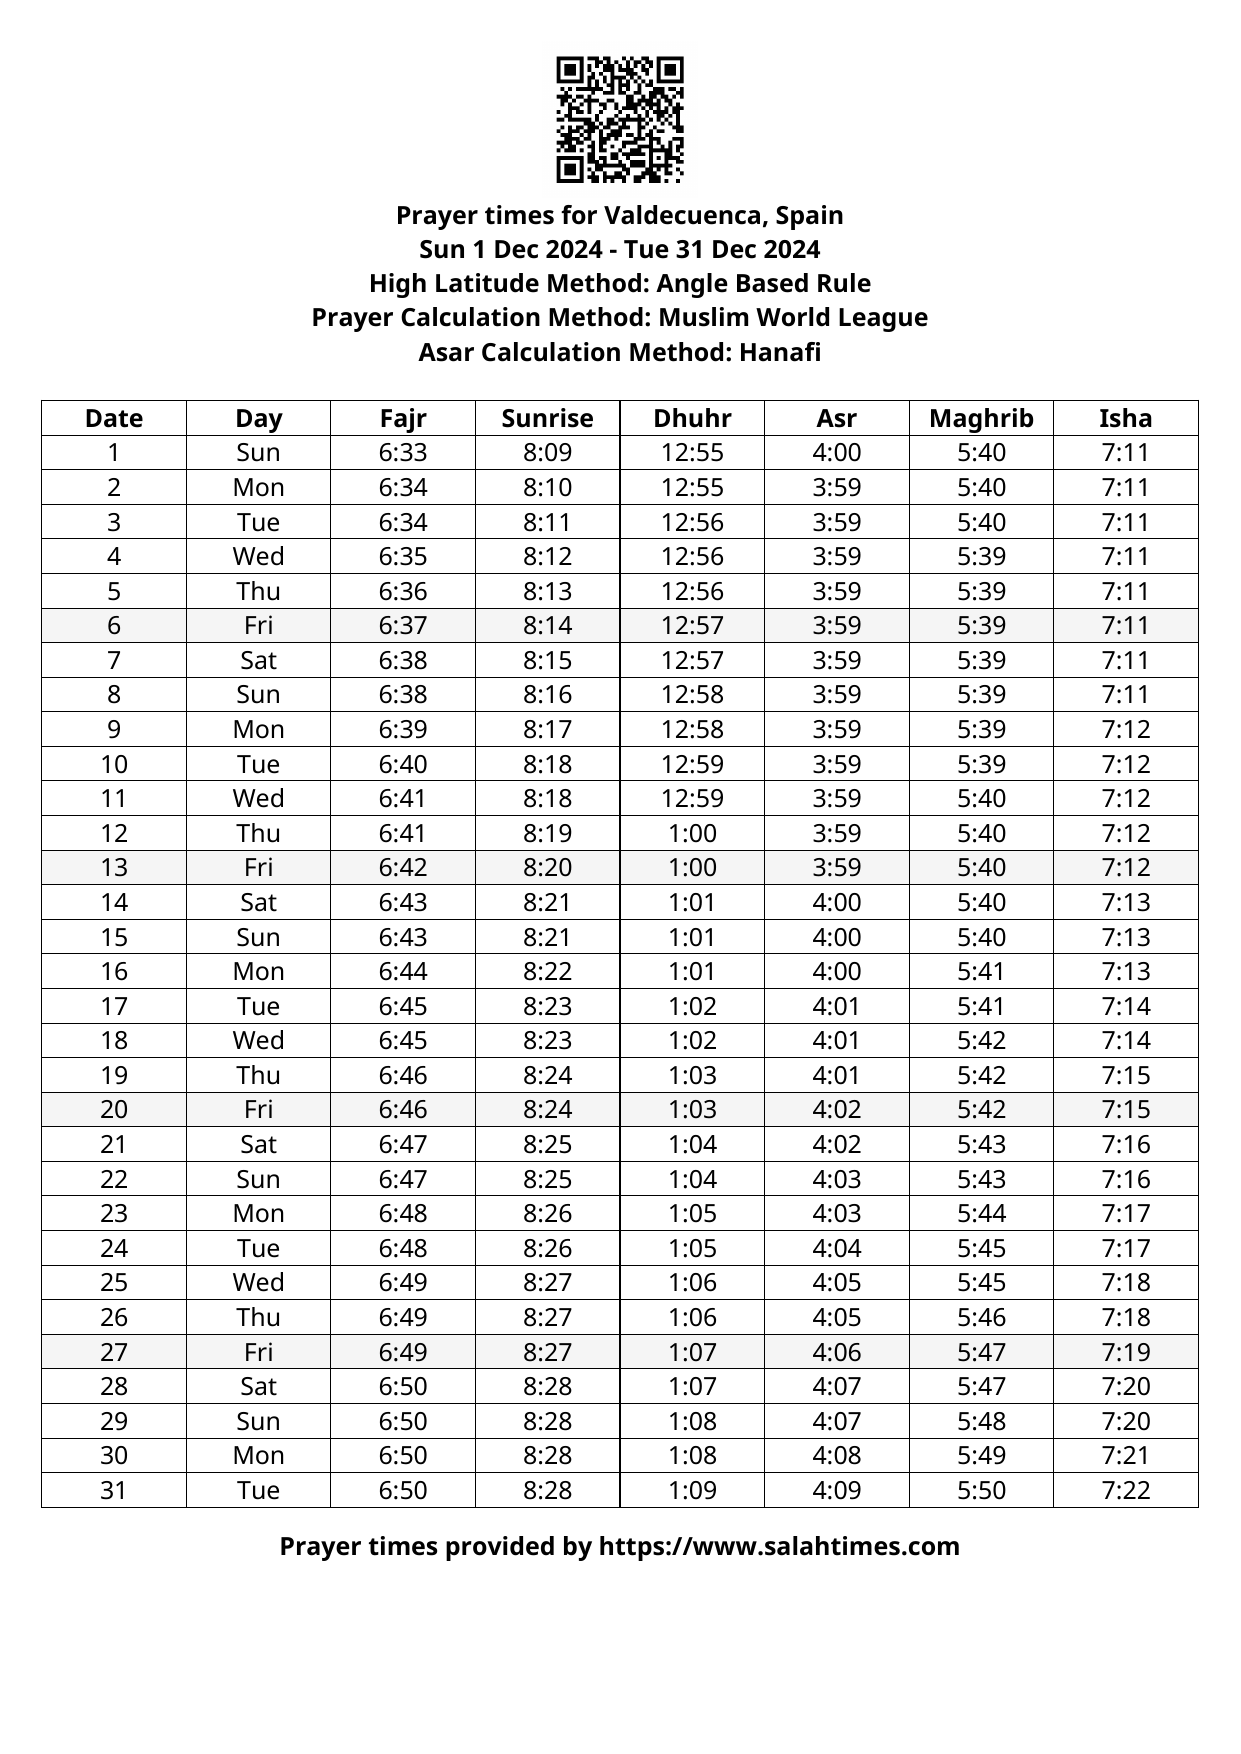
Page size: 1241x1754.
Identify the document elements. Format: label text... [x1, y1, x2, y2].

table_cell 3:59 [765, 539, 909, 573]
table_cell 1:00 [621, 851, 764, 884]
table_cell 8:28 [476, 1473, 619, 1507]
table_cell 12:56 [621, 574, 764, 607]
table_cell 5:48 [910, 1404, 1053, 1437]
table_cell 7:12 [1054, 712, 1198, 746]
table_cell 6:35 [331, 539, 475, 573]
table_cell 6:43 [331, 920, 475, 953]
table_cell 6:36 [331, 574, 475, 607]
table_cell 8:23 [476, 989, 619, 1022]
text Sun 1 Dec 2024 - Tue 31 Dec 2024 [42, 232, 1198, 266]
table_cell 8:27 [476, 1266, 619, 1299]
table_cell Tue [187, 1473, 330, 1507]
table_cell 1:07 [621, 1369, 764, 1403]
table_cell 6:47 [331, 1162, 475, 1195]
table_cell 3:59 [765, 505, 909, 538]
table_cell 7:16 [1054, 1162, 1198, 1195]
table_cell 7:11 [1054, 436, 1198, 469]
table_cell 4:09 [765, 1473, 909, 1507]
table_cell 5:39 [910, 609, 1053, 642]
table_cell 5:39 [910, 678, 1053, 711]
table_cell 4:02 [765, 1093, 909, 1126]
table_cell 8:27 [476, 1335, 619, 1368]
table_cell 7:12 [1054, 781, 1198, 815]
table_cell Tue [187, 1231, 330, 1264]
table_header Date [42, 401, 186, 434]
table_cell 5:40 [910, 781, 1053, 815]
table_cell 5:47 [910, 1335, 1053, 1368]
table_cell Fri [187, 609, 330, 642]
table_header Fajr [331, 401, 475, 434]
table_cell 6 [42, 609, 186, 642]
table_cell 8:10 [476, 470, 619, 504]
table_cell 4:01 [765, 989, 909, 1022]
table_cell 1:03 [621, 1058, 764, 1092]
table_cell 5:50 [910, 1473, 1053, 1507]
table_cell 8:17 [476, 712, 619, 746]
table_cell 6:50 [331, 1404, 475, 1437]
table_cell 1:02 [621, 989, 764, 1022]
table_cell Sun [187, 436, 330, 469]
table_cell 3:59 [765, 609, 909, 642]
table_cell Sat [187, 1127, 330, 1161]
table_cell Tue [187, 747, 330, 780]
table_cell 8:20 [476, 851, 619, 884]
table_cell 12:59 [621, 747, 764, 780]
table_cell 6:39 [331, 712, 475, 746]
table_cell 5:39 [910, 574, 1053, 607]
table_cell Wed [187, 1266, 330, 1299]
table_cell 5:39 [910, 747, 1053, 780]
table_cell 25 [42, 1266, 186, 1299]
table_cell Thu [187, 1058, 330, 1092]
table_cell 6:49 [331, 1266, 475, 1299]
table_cell Thu [187, 816, 330, 849]
table_cell Sat [187, 1369, 330, 1403]
table_cell 29 [42, 1404, 186, 1437]
table_cell 8:28 [476, 1369, 619, 1403]
table_cell 6:41 [331, 816, 475, 849]
table_cell 8 [42, 678, 186, 711]
table_cell 6:43 [331, 885, 475, 919]
table_cell 5:47 [910, 1369, 1053, 1403]
table_cell Tue [187, 989, 330, 1022]
table_cell 20 [42, 1093, 186, 1126]
table_cell Tue [187, 505, 330, 538]
table_cell 1:05 [621, 1231, 764, 1264]
table_cell Wed [187, 539, 330, 573]
table_cell Sun [187, 1162, 330, 1195]
table_cell 4:03 [765, 1162, 909, 1195]
table_cell 8:18 [476, 747, 619, 780]
table_cell 7:12 [1054, 851, 1198, 884]
table_cell 5:41 [910, 954, 1053, 988]
table_cell 6:48 [331, 1231, 475, 1264]
table_cell 8:24 [476, 1093, 619, 1126]
table_cell 8:28 [476, 1404, 619, 1437]
table_cell 1:09 [621, 1473, 764, 1507]
table_cell 15 [42, 920, 186, 953]
table_cell 6:48 [331, 1196, 475, 1230]
table_cell 30 [42, 1439, 186, 1472]
table_cell 3:59 [765, 816, 909, 849]
table_cell 3:59 [765, 574, 909, 607]
table_cell 21 [42, 1127, 186, 1161]
table_cell 8:09 [476, 436, 619, 469]
table_cell 5:40 [910, 851, 1053, 884]
table_cell Mon [187, 712, 330, 746]
table_cell 12:58 [621, 678, 764, 711]
table_cell Wed [187, 781, 330, 815]
table_cell Sat [187, 885, 330, 919]
table_cell 6:49 [331, 1300, 475, 1334]
table_cell 12:56 [621, 539, 764, 573]
table_cell 28 [42, 1369, 186, 1403]
table_cell 8:28 [476, 1439, 619, 1472]
table_cell 17 [42, 989, 186, 1022]
table_cell Fri [187, 1335, 330, 1368]
table_cell 6:46 [331, 1093, 475, 1126]
table_cell 5 [42, 574, 186, 607]
table_cell 6:45 [331, 989, 475, 1022]
table_cell 14 [42, 885, 186, 919]
table_header Asr [765, 401, 909, 434]
table_cell 4:02 [765, 1127, 909, 1161]
table_cell 6:37 [331, 609, 475, 642]
table_cell Fri [187, 851, 330, 884]
table_cell 7:18 [1054, 1300, 1198, 1334]
table_cell 5:39 [910, 712, 1053, 746]
table_cell 1:01 [621, 920, 764, 953]
table_cell 9 [42, 712, 186, 746]
table_cell 3:59 [765, 678, 909, 711]
table_cell 12:57 [621, 609, 764, 642]
table_cell 4:01 [765, 1024, 909, 1057]
table_cell 4:08 [765, 1439, 909, 1472]
table_cell 1:08 [621, 1439, 764, 1472]
table_cell 6:50 [331, 1439, 475, 1472]
table_cell 7:21 [1054, 1439, 1198, 1472]
table_cell 5:44 [910, 1196, 1053, 1230]
text Prayer times provided by https://www.salahtimes.com [42, 1528, 1198, 1563]
table_cell 5:40 [910, 920, 1053, 953]
table_cell 5:40 [910, 470, 1053, 504]
table_cell 13 [42, 851, 186, 884]
table_cell 8:21 [476, 885, 619, 919]
table_cell 3:59 [765, 712, 909, 746]
table_cell 5:40 [910, 816, 1053, 849]
table_cell 7:11 [1054, 505, 1198, 538]
table_cell Mon [187, 1439, 330, 1472]
table_cell 23 [42, 1196, 186, 1230]
table_cell 2 [42, 470, 186, 504]
table_cell 5:45 [910, 1231, 1053, 1264]
table_cell 8:27 [476, 1300, 619, 1334]
table_header Maghrib [910, 401, 1053, 434]
text Prayer times for Valdecuenca, Spain [42, 198, 1198, 232]
table_cell 8:14 [476, 609, 619, 642]
table_cell 8:18 [476, 781, 619, 815]
table_cell Mon [187, 954, 330, 988]
table_cell 12:59 [621, 781, 764, 815]
table_cell 12:58 [621, 712, 764, 746]
table_cell 24 [42, 1231, 186, 1264]
table_cell 5:40 [910, 505, 1053, 538]
table_cell 7:11 [1054, 539, 1198, 573]
table_cell 8:22 [476, 954, 619, 988]
table_cell 5:39 [910, 643, 1053, 677]
table_cell Wed [187, 1024, 330, 1057]
table_cell 7:14 [1054, 989, 1198, 1022]
table_cell 4:05 [765, 1300, 909, 1334]
table_cell 1:07 [621, 1335, 764, 1368]
table_cell 6:41 [331, 781, 475, 815]
table_cell Mon [187, 1196, 330, 1230]
table_cell 4:00 [765, 920, 909, 953]
table_cell 8:26 [476, 1231, 619, 1264]
table_header Day [187, 401, 330, 434]
table_cell 6:45 [331, 1024, 475, 1057]
table_cell 27 [42, 1335, 186, 1368]
table_cell 1:08 [621, 1404, 764, 1437]
table_cell 6:46 [331, 1058, 475, 1092]
table_cell 6:50 [331, 1369, 475, 1403]
table_cell 8:13 [476, 574, 619, 607]
table_cell 1:02 [621, 1024, 764, 1057]
picture [542, 41, 699, 198]
table_cell 12:57 [621, 643, 764, 677]
table_cell 26 [42, 1300, 186, 1334]
table_cell 3:59 [765, 851, 909, 884]
text High Latitude Method: Angle Based Rule [42, 266, 1198, 300]
table_cell Sun [187, 1404, 330, 1437]
table_cell 1:04 [621, 1127, 764, 1161]
table_cell 7:17 [1054, 1231, 1198, 1264]
table_cell 5:49 [910, 1439, 1053, 1472]
table_cell 6:38 [331, 643, 475, 677]
table_cell 5:40 [910, 436, 1053, 469]
table_cell 8:19 [476, 816, 619, 849]
table_cell 4:04 [765, 1231, 909, 1264]
table_cell 8:24 [476, 1058, 619, 1092]
table_cell 4:07 [765, 1369, 909, 1403]
table_cell 1:00 [621, 816, 764, 849]
table_cell Mon [187, 470, 330, 504]
table_cell 5:42 [910, 1024, 1053, 1057]
table_cell 8:15 [476, 643, 619, 677]
table_cell 4:07 [765, 1404, 909, 1437]
table_cell 7:11 [1054, 643, 1198, 677]
table_cell 7:11 [1054, 470, 1198, 504]
table_cell 1:01 [621, 885, 764, 919]
table_cell 7:13 [1054, 954, 1198, 988]
table_cell 4:00 [765, 885, 909, 919]
table_cell Thu [187, 574, 330, 607]
table_cell 1:06 [621, 1300, 764, 1334]
table_cell 6:42 [331, 851, 475, 884]
table_cell 7:11 [1054, 678, 1198, 711]
table_cell 5:46 [910, 1300, 1053, 1334]
table_cell 8:12 [476, 539, 619, 573]
table_header Sunrise [476, 401, 619, 434]
table_cell 16 [42, 954, 186, 988]
table_cell 4:03 [765, 1196, 909, 1230]
table_header Isha [1054, 401, 1198, 434]
table_cell 6:34 [331, 470, 475, 504]
table_cell 3 [42, 505, 186, 538]
table_cell 12:56 [621, 505, 764, 538]
table_cell Sun [187, 678, 330, 711]
table_cell 6:47 [331, 1127, 475, 1161]
table_cell 1:01 [621, 954, 764, 988]
table_cell 8:21 [476, 920, 619, 953]
table_cell 12:55 [621, 470, 764, 504]
table_cell 1:03 [621, 1093, 764, 1126]
table_cell 5:43 [910, 1162, 1053, 1195]
table_cell 8:16 [476, 678, 619, 711]
table_cell 31 [42, 1473, 186, 1507]
table_cell 12:55 [621, 436, 764, 469]
table_cell Sun [187, 920, 330, 953]
table_cell 5:42 [910, 1093, 1053, 1126]
table_cell 22 [42, 1162, 186, 1195]
table_cell 3:59 [765, 643, 909, 677]
table_cell 6:49 [331, 1335, 475, 1368]
table_cell 7:13 [1054, 885, 1198, 919]
table_cell 7 [42, 643, 186, 677]
table_cell 5:45 [910, 1266, 1053, 1299]
table_cell 7:12 [1054, 747, 1198, 780]
table_cell 6:50 [331, 1473, 475, 1507]
table_cell 11 [42, 781, 186, 815]
table_cell 7:11 [1054, 574, 1198, 607]
table_header Dhuhr [621, 401, 764, 434]
table_cell 6:34 [331, 505, 475, 538]
table_cell 4:06 [765, 1335, 909, 1368]
table_cell 6:40 [331, 747, 475, 780]
table_cell 7:17 [1054, 1196, 1198, 1230]
table_cell 7:15 [1054, 1058, 1198, 1092]
table_cell 7:18 [1054, 1266, 1198, 1299]
table_cell Sat [187, 643, 330, 677]
table_cell 6:44 [331, 954, 475, 988]
table_cell 4:00 [765, 954, 909, 988]
table_cell 7:14 [1054, 1024, 1198, 1057]
table_cell 19 [42, 1058, 186, 1092]
table_cell 18 [42, 1024, 186, 1057]
table_cell 3:59 [765, 781, 909, 815]
table_cell 4:05 [765, 1266, 909, 1299]
table_cell 7:19 [1054, 1335, 1198, 1368]
table_cell 12 [42, 816, 186, 849]
table_cell 3:59 [765, 470, 909, 504]
table_cell 7:15 [1054, 1093, 1198, 1126]
table_cell 7:11 [1054, 609, 1198, 642]
table_cell 8:25 [476, 1127, 619, 1161]
table_cell 6:38 [331, 678, 475, 711]
table_cell 4 [42, 539, 186, 573]
table_cell 5:43 [910, 1127, 1053, 1161]
table_cell 8:26 [476, 1196, 619, 1230]
table_cell 7:16 [1054, 1127, 1198, 1161]
table_cell 10 [42, 747, 186, 780]
table_cell 8:25 [476, 1162, 619, 1195]
table_cell Thu [187, 1300, 330, 1334]
table_cell 1:04 [621, 1162, 764, 1195]
table_cell 5:42 [910, 1058, 1053, 1092]
table_cell 1 [42, 436, 186, 469]
table_cell 3:59 [765, 747, 909, 780]
table_cell 7:12 [1054, 816, 1198, 849]
table_cell 4:00 [765, 436, 909, 469]
table_cell 5:41 [910, 989, 1053, 1022]
table_cell 5:39 [910, 539, 1053, 573]
table_cell 8:11 [476, 505, 619, 538]
text Prayer Calculation Method: Muslim World League [42, 300, 1198, 334]
table_cell 6:33 [331, 436, 475, 469]
table_cell Fri [187, 1093, 330, 1126]
table_cell 7:13 [1054, 920, 1198, 953]
table_cell 5:40 [910, 885, 1053, 919]
table_cell 1:05 [621, 1196, 764, 1230]
table_cell 7:22 [1054, 1473, 1198, 1507]
text Asar Calculation Method: Hanafi [42, 334, 1198, 368]
table_cell 4:01 [765, 1058, 909, 1092]
table_cell 7:20 [1054, 1369, 1198, 1403]
table_cell 8:23 [476, 1024, 619, 1057]
table_cell 7:20 [1054, 1404, 1198, 1437]
table_cell 1:06 [621, 1266, 764, 1299]
